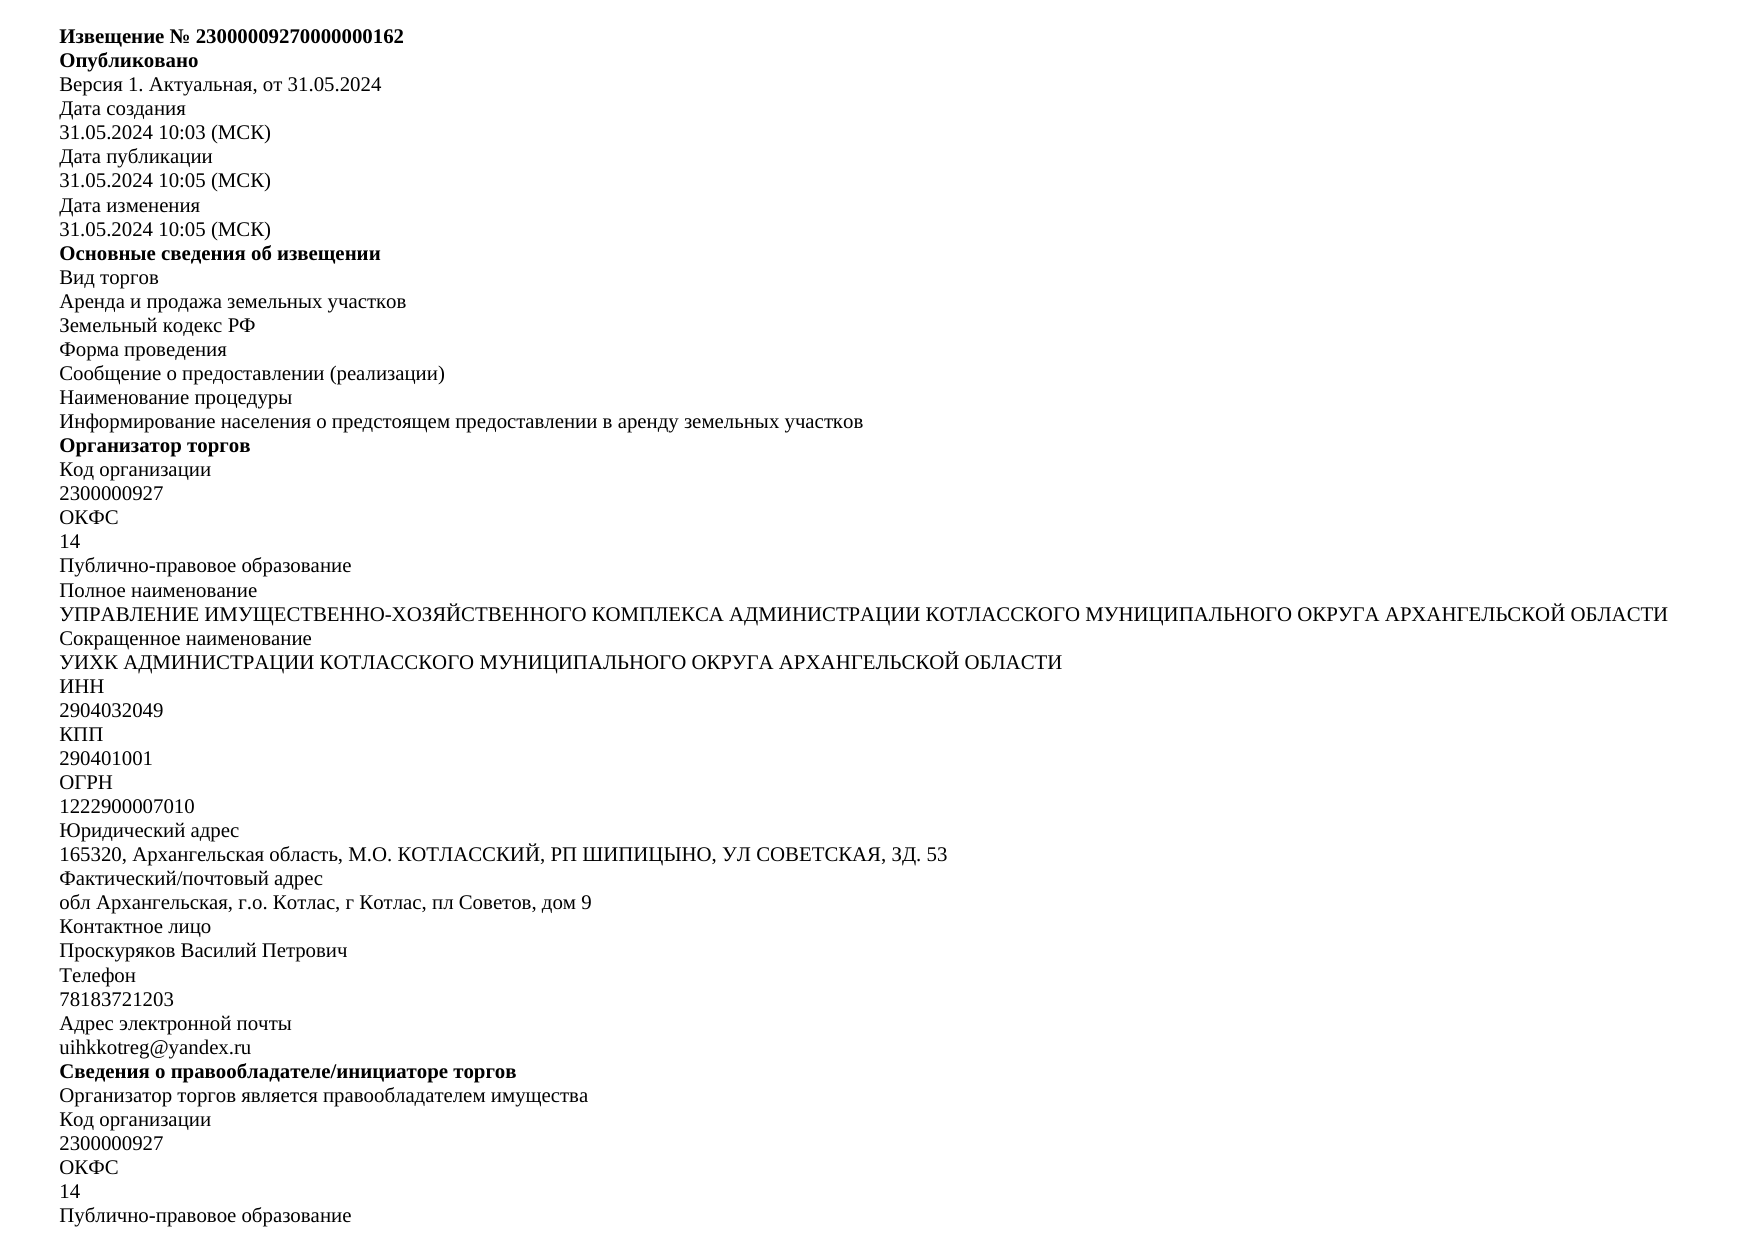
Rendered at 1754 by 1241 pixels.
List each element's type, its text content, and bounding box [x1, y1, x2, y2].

text 165320, Архангельская область, М.О. КОТЛАССКИЙ, РП ШИПИЦЫНО, УЛ СОВЕТСКАЯ, ЗД. 53 [59, 842, 1695, 866]
text Организатор торгов [59, 433, 1695, 457]
text Организатор торгов является правообладателем имущества [59, 1083, 1695, 1107]
text Публично-правовое образование [59, 1203, 1695, 1227]
text Публично-правовое образование [59, 553, 1695, 577]
text 1222900007010 [59, 794, 1695, 818]
text Основные сведения об извещении [59, 241, 1695, 265]
text Извещение № 23000009270000000162 [59, 24, 1695, 48]
text Дата публикации [59, 144, 1695, 168]
text Юридический адрес [59, 818, 1695, 842]
text Фактический/почтовый адрес [59, 866, 1695, 890]
text ИНН [59, 674, 1695, 698]
text Адрес электронной почты [59, 1011, 1695, 1035]
text 2904032049 [59, 698, 1695, 722]
text УПРАВЛЕНИЕ ИМУЩЕСТВЕННО-ХОЗЯЙСТВЕННОГО КОМПЛЕКСА АДМИНИСТРАЦИИ КОТЛАССКОГО МУНИЦИПАЛЬНОГО ОКРУГА АРХАНГЕЛЬСКОЙ ОБЛАСТИ [59, 602, 1695, 626]
text Вид торгов [59, 265, 1695, 289]
text 31.05.2024 10:05 (МСК) [59, 168, 1695, 192]
text Сокращенное наименование [59, 626, 1695, 650]
text 31.05.2024 10:03 (МСК) [59, 120, 1695, 144]
text Земельный кодекс РФ [59, 313, 1695, 337]
text Версия 1. Актуальная, от 31.05.2024 [59, 72, 1695, 96]
text ОКФС [59, 505, 1695, 529]
text КПП [59, 722, 1695, 746]
text 2300000927 [59, 481, 1695, 505]
text Код организации [59, 457, 1695, 481]
text 2300000927 [59, 1131, 1695, 1155]
text Опубликовано [59, 48, 1695, 72]
text Аренда и продажа земельных участков [59, 289, 1695, 313]
text Полное наименование [59, 577, 1695, 602]
text Информирование населения о предстоящем предоставлении в аренду земельных участков [59, 409, 1695, 433]
text ОГРН [59, 770, 1695, 794]
text Дата изменения [59, 192, 1695, 217]
text Сведения о правообладателе/инициаторе торгов [59, 1059, 1695, 1083]
text 14 [59, 529, 1695, 553]
text Код организации [59, 1107, 1695, 1131]
text Контактное лицо [59, 914, 1695, 938]
text 78183721203 [59, 987, 1695, 1011]
text ОКФС [59, 1155, 1695, 1179]
text Наименование процедуры [59, 385, 1695, 409]
text Проскуряков Василий Петрович [59, 938, 1695, 962]
text УИХК АДМИНИСТРАЦИИ КОТЛАССКОГО МУНИЦИПАЛЬНОГО ОКРУГА АРХАНГЕЛЬСКОЙ ОБЛАСТИ [59, 650, 1695, 674]
text 14 [59, 1179, 1695, 1203]
text Форма проведения [59, 337, 1695, 361]
text uihkkotreg@yandex.ru [59, 1035, 1695, 1059]
text Телефон [59, 962, 1695, 987]
text обл Архангельская, г.о. Котлас, г Котлас, пл Советов, дом 9 [59, 890, 1695, 914]
text 290401001 [59, 746, 1695, 770]
text 31.05.2024 10:05 (МСК) [59, 217, 1695, 241]
text Дата создания [59, 96, 1695, 120]
text Сообщение о предоставлении (реализации) [59, 361, 1695, 385]
